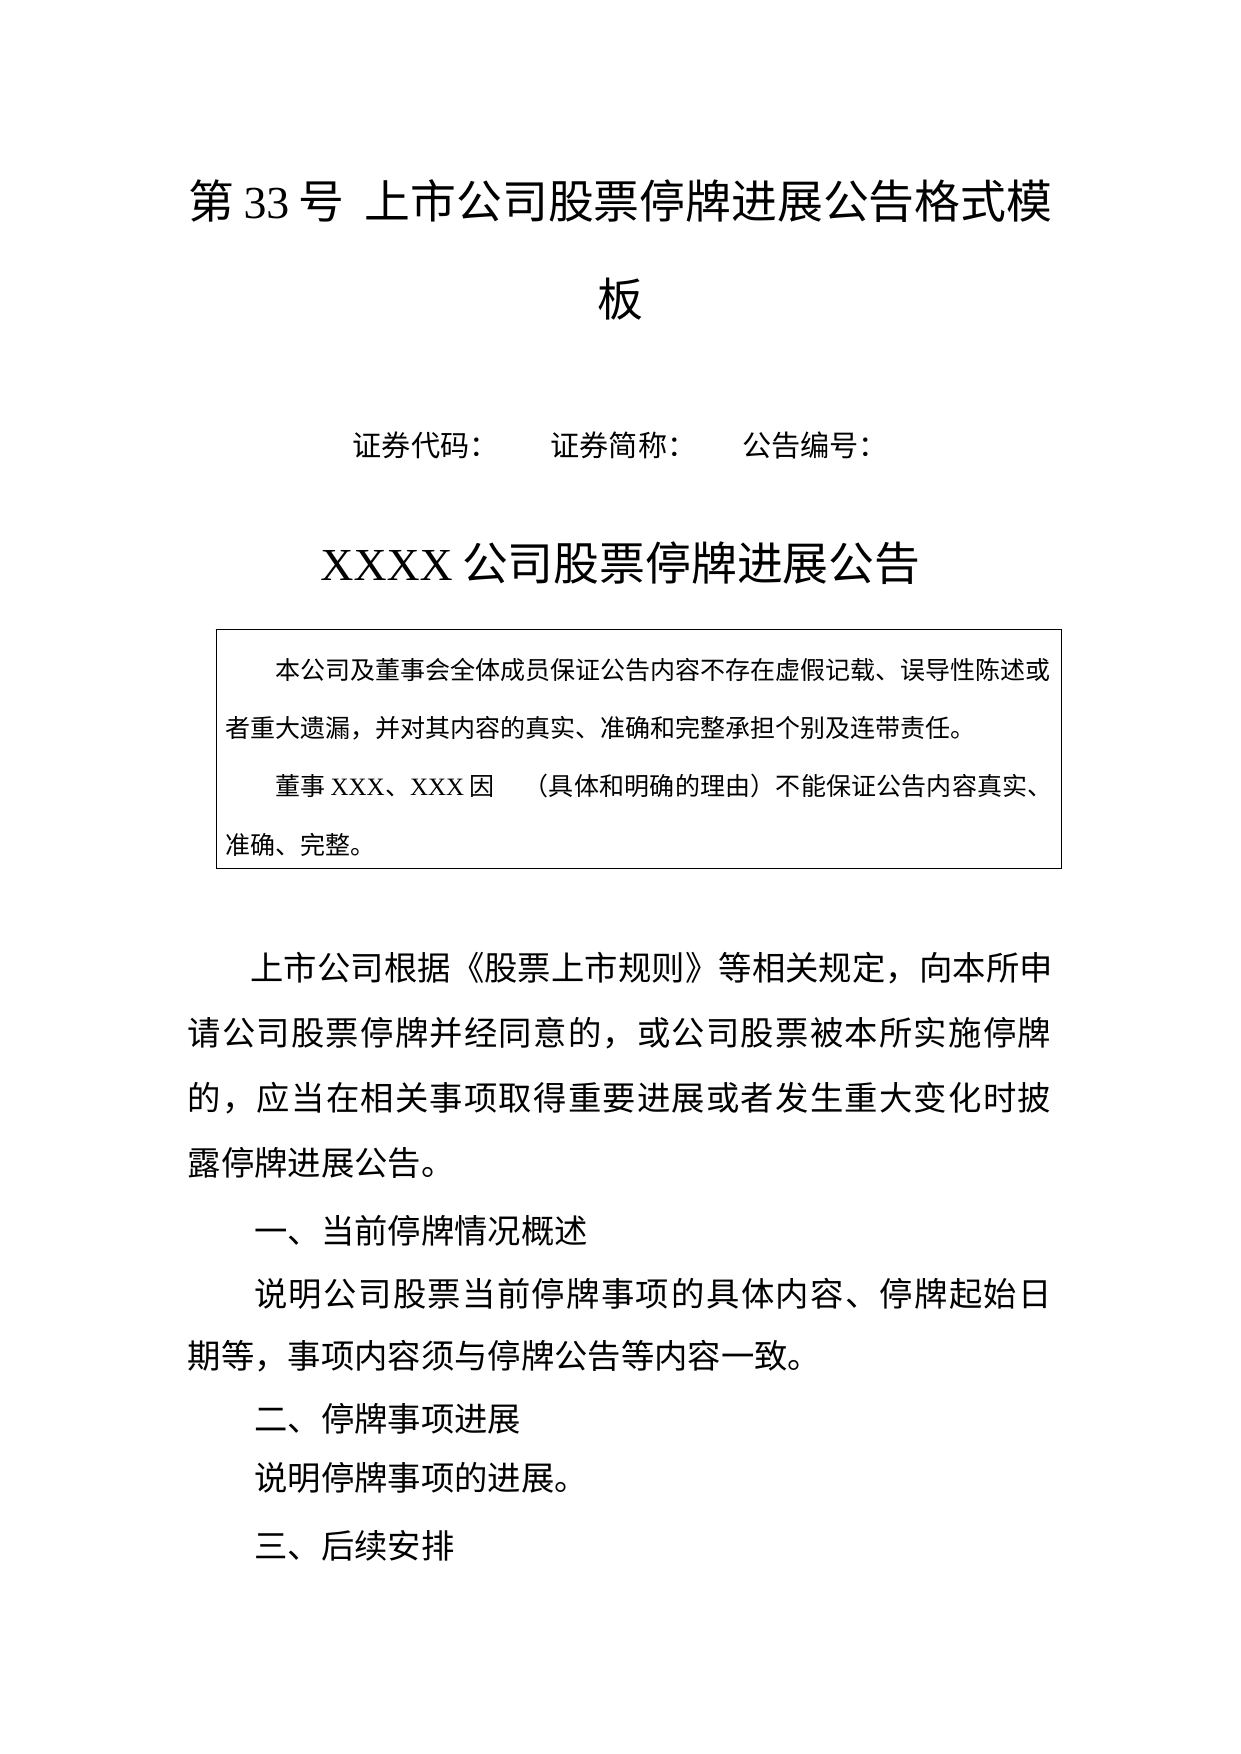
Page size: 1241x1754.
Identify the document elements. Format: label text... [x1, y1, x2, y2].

subtitle 第33号 上市公司股票停牌进展公告格式模板 [187, 150, 1053, 345]
text 说明停牌事项的进展。 [187, 1444, 1053, 1509]
text 上市公司根据《股票上市规则》等相关规定，向本所申请公司股票停牌并经同意的，或公司股票被本所实施停牌的，应当在相关事项取得重要进展或者发生重大变化时披露停牌进展公告。 [187, 934, 1053, 1194]
text 董事XXX、XXX因 （具体和明确的理由）不能保证公告内容真实、准确、完整。 [217, 746, 1061, 868]
text XXXX公司股票停牌进展公告 [187, 527, 1053, 593]
text 三、后续安排 [187, 1509, 1053, 1571]
text 证券代码： 证券简称： 公告编号： [187, 410, 1053, 468]
text 一、当前停牌情况概述 [187, 1194, 1053, 1256]
text 二、停牌事项进展 [187, 1381, 1053, 1444]
text 本公司及董事会全体成员保证公告内容不存在虚假记载、误导性陈述或者重大遗漏，并对其内容的真实、准确和完整承担个别及连带责任。 [217, 630, 1061, 746]
text 说明公司股票当前停牌事项的具体内容、停牌起始日期等，事项内容须与停牌公告等内容一致。 [187, 1256, 1053, 1381]
